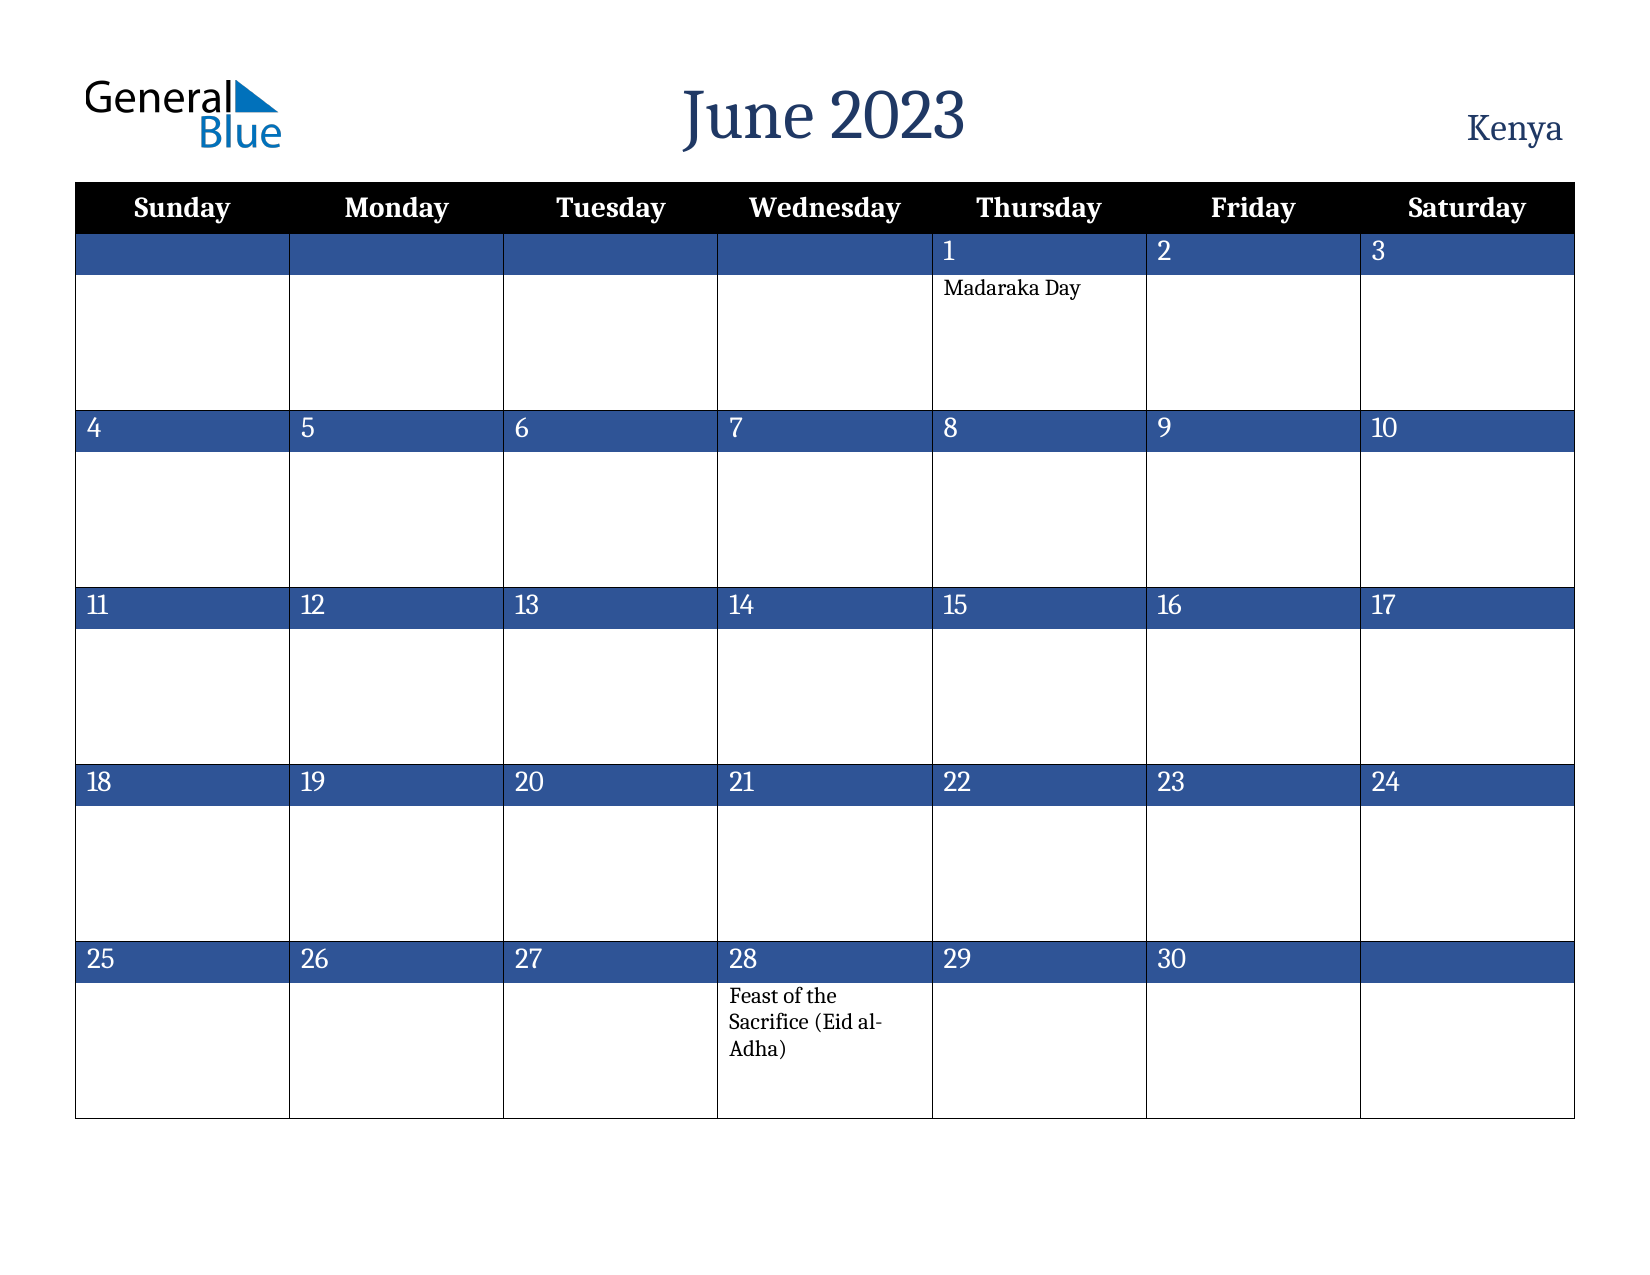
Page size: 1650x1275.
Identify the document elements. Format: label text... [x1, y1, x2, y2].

table_cell 20 [504, 765, 717, 806]
table_cell [504, 629, 717, 764]
table_cell 2 [1147, 234, 1360, 275]
table_cell [933, 983, 1146, 1118]
table_cell Sunday [76, 183, 289, 233]
picture [86, 80, 281, 148]
table_cell [504, 452, 717, 587]
table_cell 11 [76, 588, 289, 629]
table_cell [290, 275, 503, 410]
table_cell 12 [290, 588, 503, 629]
table_cell [1361, 942, 1574, 983]
table_cell [933, 806, 1146, 941]
table_cell [504, 983, 717, 1118]
table_cell [718, 452, 932, 587]
table_header June 2023 [504, 75, 1146, 182]
table_cell [76, 983, 289, 1118]
table_cell [1147, 629, 1360, 764]
table_cell [290, 806, 503, 941]
table_cell 18 [76, 765, 289, 806]
table_cell [1147, 983, 1360, 1118]
table_cell 13 [504, 588, 717, 629]
table_cell 21 [718, 765, 932, 806]
table_header [76, 75, 503, 182]
table_cell [290, 983, 503, 1118]
table_cell [290, 629, 503, 764]
table_cell [504, 806, 717, 941]
table_cell [1147, 806, 1360, 941]
table_header Kenya [1146, 75, 1574, 182]
table_cell Monday [290, 183, 503, 233]
table_cell 24 [1361, 765, 1574, 806]
table_cell [76, 629, 289, 764]
table_cell 16 [1147, 588, 1360, 629]
table_cell 5 [290, 411, 503, 452]
table_cell Tuesday [504, 183, 717, 233]
table_cell Feast of the Sacrifice (Eid al-Adha) [718, 983, 932, 1118]
table_cell 17 [1361, 588, 1574, 629]
table_cell 8 [933, 411, 1146, 452]
table_cell 30 [1147, 942, 1360, 983]
table_cell [1361, 452, 1574, 587]
table_cell 29 [933, 942, 1146, 983]
table_cell [290, 234, 503, 275]
table_cell 3 [1361, 234, 1574, 275]
table_cell Friday [1147, 183, 1360, 233]
table_cell [718, 234, 932, 275]
table_cell 9 [1147, 411, 1360, 452]
table_cell Thursday [933, 183, 1146, 233]
table_cell [76, 452, 289, 587]
table_cell [1361, 629, 1574, 764]
table_cell Saturday [1361, 183, 1574, 233]
table_cell 27 [504, 942, 717, 983]
table_cell Wednesday [718, 183, 932, 233]
table_cell [76, 806, 289, 941]
table_cell [1147, 275, 1360, 410]
table_cell [76, 275, 289, 410]
table_cell 14 [718, 588, 932, 629]
table_cell Madaraka Day [933, 275, 1146, 410]
table_cell 22 [933, 765, 1146, 806]
table_cell [504, 234, 717, 275]
table_cell 10 [1361, 411, 1574, 452]
table_cell 28 [718, 942, 932, 983]
table_cell 26 [290, 942, 503, 983]
table_cell [504, 275, 717, 410]
table_cell 15 [933, 588, 1146, 629]
table_cell [718, 806, 932, 941]
table_cell [933, 629, 1146, 764]
table_cell 4 [76, 411, 289, 452]
table_cell 19 [290, 765, 503, 806]
table_cell 1 [933, 234, 1146, 275]
table_cell [933, 452, 1146, 587]
table_cell 6 [504, 411, 717, 452]
table_cell [1147, 452, 1360, 587]
table_cell [290, 452, 503, 587]
table_cell [1361, 275, 1574, 410]
table_cell 7 [718, 411, 932, 452]
table_cell 23 [1147, 765, 1360, 806]
table_cell [1361, 806, 1574, 941]
table_cell [718, 629, 932, 764]
table_cell [76, 234, 289, 275]
table_cell 25 [76, 942, 289, 983]
table_cell [1361, 983, 1574, 1118]
table_cell [718, 275, 932, 410]
